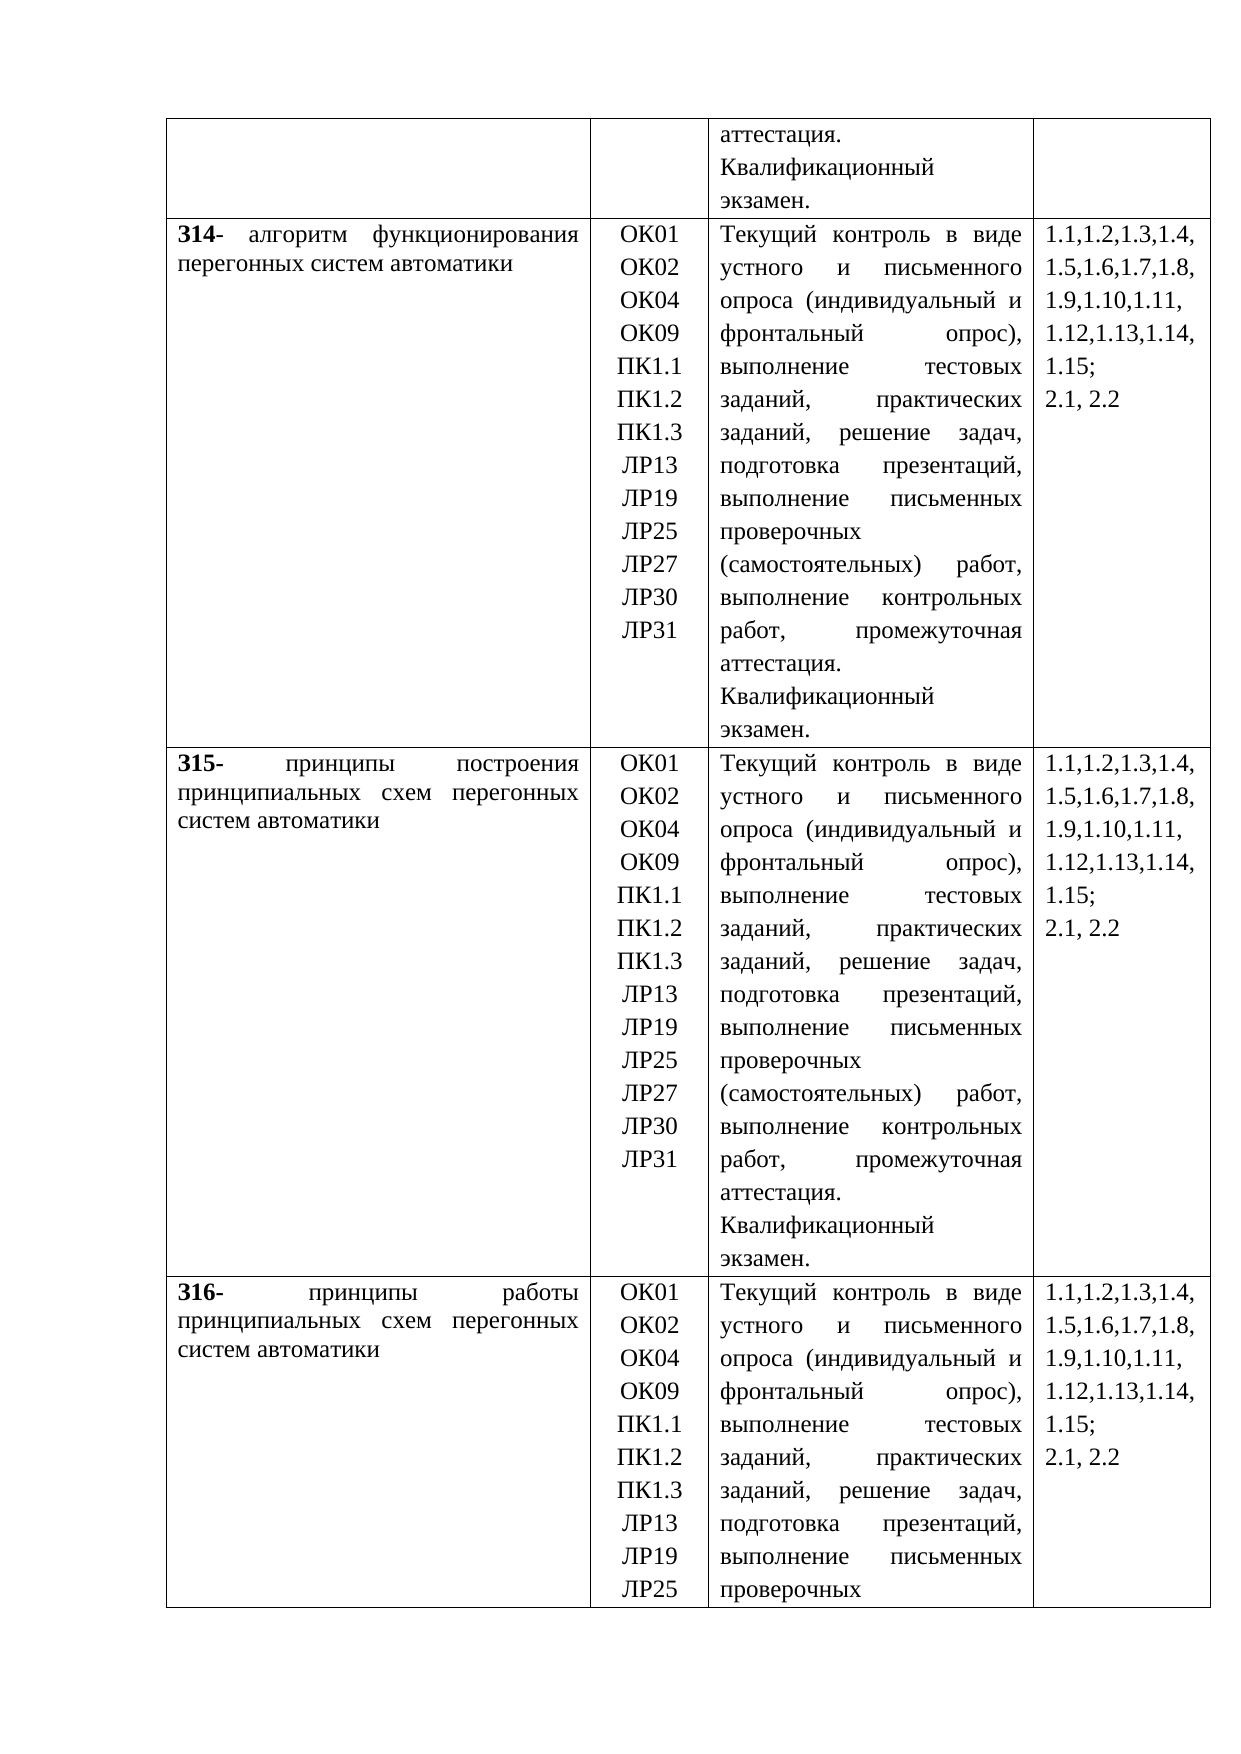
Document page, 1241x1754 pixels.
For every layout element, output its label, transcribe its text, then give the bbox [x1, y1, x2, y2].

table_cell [709, 1277, 1033, 1607]
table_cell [167, 1277, 590, 1607]
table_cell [591, 119, 708, 218]
table_cell ОК01 ОК02 ОК04 ОК09 ПК1.1 ПК1.2 ПК1.3 ЛР13 ЛР19 ЛР25 ЛР27 ЛР30 ЛР31 [591, 219, 708, 747]
table_cell 1.1,1.2,1.3,1.4, 1.5,1.6,1.7,1.8, 1.9,1.10,1.11, 1.12,1.13,1.14, 1.15; 2.1, 2.2 [1034, 219, 1210, 747]
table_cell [1034, 1277, 1210, 1607]
table_cell 1.1,1.2,1.3,1.4, 1.5,1.6,1.7,1.8, 1.9,1.10,1.11, 1.12,1.13,1.14, 1.15; 2.1, 2.2 [1034, 748, 1210, 1276]
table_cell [591, 1277, 708, 1607]
table_cell З15- принципы построения принципиальных схем перегонных систем автоматики [167, 748, 590, 1276]
table_cell ОК01 ОК02 ОК04 ОК09 ПК1.1 ПК1.2 ПК1.3 ЛР13 ЛР19 ЛР25 ЛР27 ЛР30 ЛР31 [591, 748, 708, 1276]
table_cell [1034, 119, 1210, 218]
table_cell З14- алгоритм функционирования перегонных систем автоматики [167, 219, 590, 747]
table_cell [709, 119, 1033, 218]
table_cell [167, 119, 590, 218]
